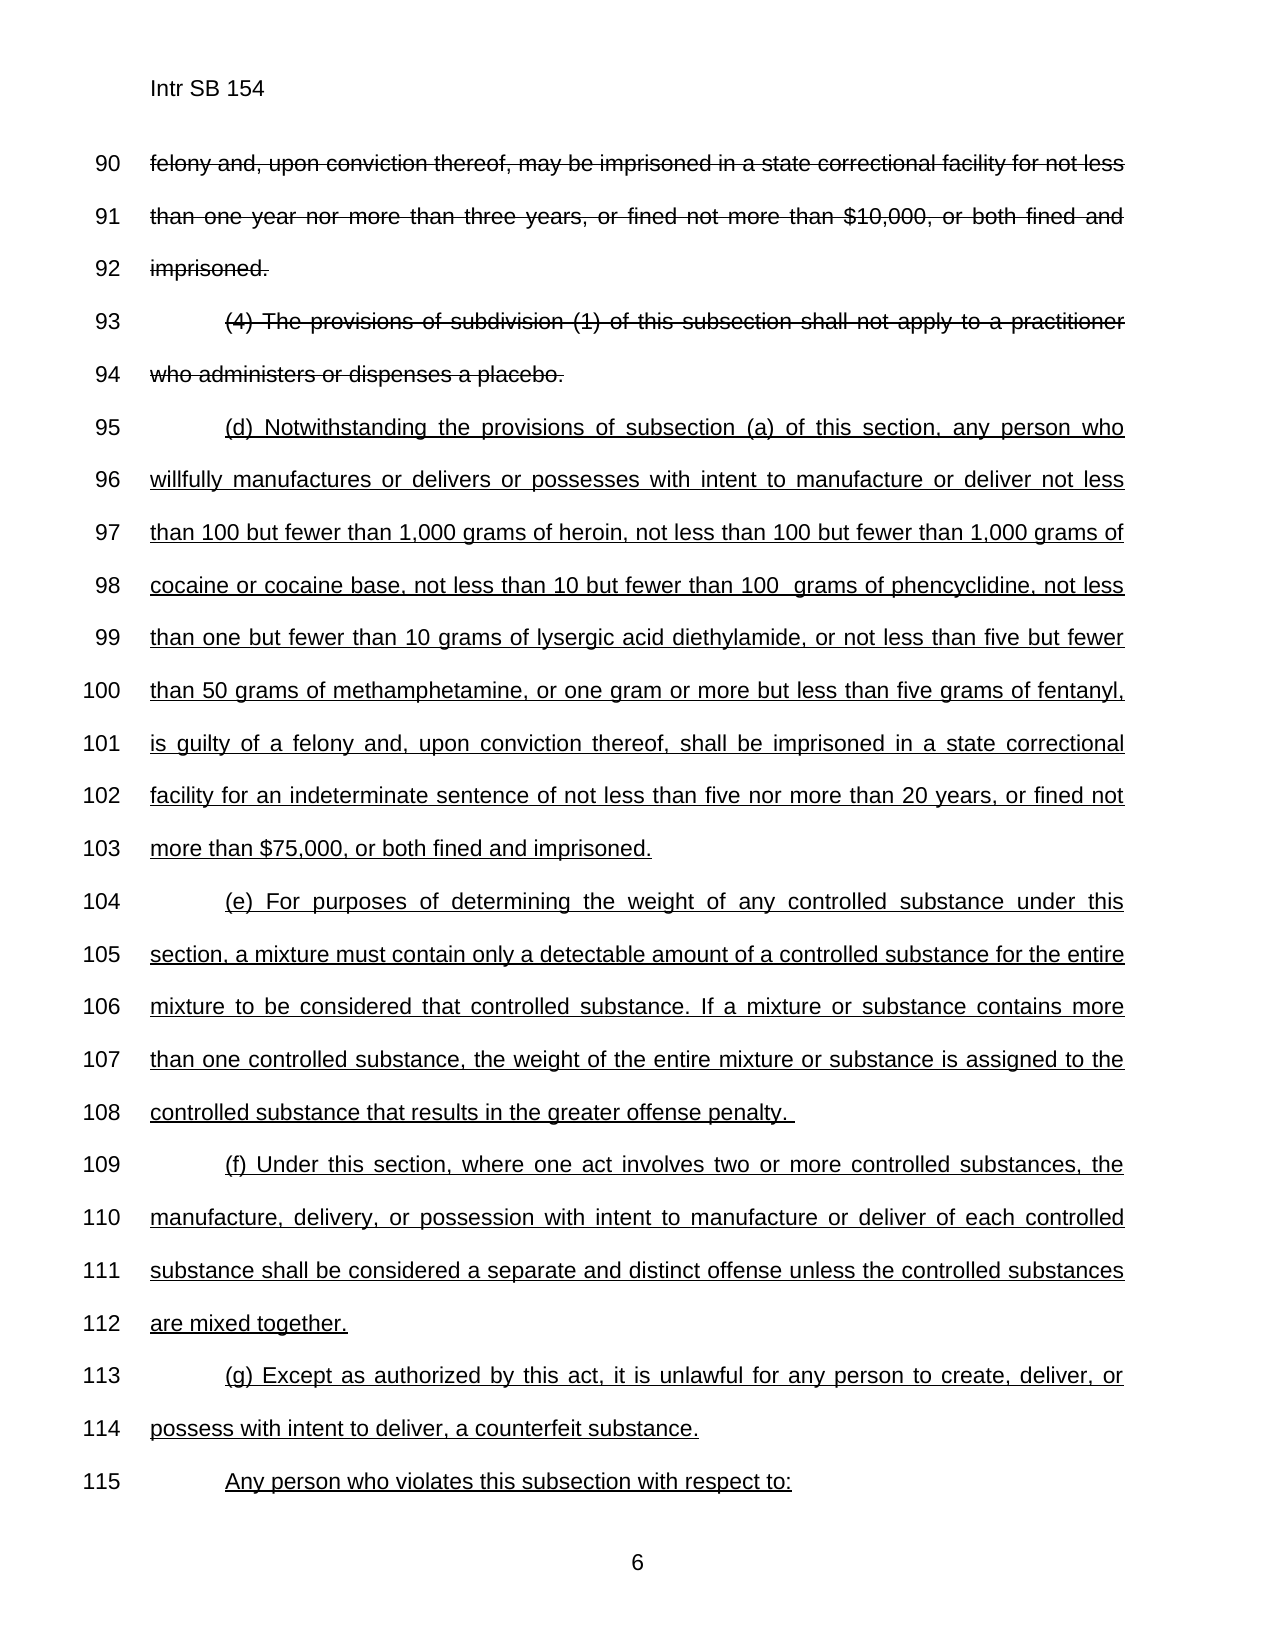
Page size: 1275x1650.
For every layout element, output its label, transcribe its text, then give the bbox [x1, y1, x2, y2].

text (g) Except as authorized by this act, it is unlawful for any person to create, deliver, or possess with intent to deliver, a counterfeit substance. [150, 1362, 1125, 1441]
text (d) Notwithstanding the provisions of subsection (a) of this section, any person who willfully manufactures or delivers or possesses with intent to manufacture or deliver not less than 100 but fewer than 1,000 grams of heroin, not less than 100 but fewer than 1,000 grams of cocaine or cocaine base, not less than 10 but fewer than 100 grams of phencyclidine, not less than one but fewer than 10 grams of lysergic acid diethylamide, or not less than five but fewer than 50 grams of methamphetamine, or one gram or more but less than five grams of fentanyl, is guilty of a felony and, upon conviction thereof, shall be imprisoned in a state correctional facility for an indeterminate sentence of not less than five nor more than 20 years, or fined not more than $75,000, or both fined and imprisoned. [150, 413, 1125, 489]
text (4) The provisions of subdivision (1) of this subsection shall not apply to a practitioner who administers or dispenses a placebo. [150, 308, 1125, 387]
text (e) For purposes of determining the weight of any controlled substance under this section, a mixture must contain only a detectable amount of a controlled substance for the entire mixture to be considered that controlled substance. If a mixture or substance contains more than one controlled substance, the weight of the entire mixture or substance is assigned to the controlled substance that results in the greater offense penalty. [150, 1070, 1125, 1125]
text (e) For purposes of determining the weight of any controlled substance under this section, a mixture must contain only a detectable amount of a controlled substance for the entire mixture to be considered that controlled substance. If a mixture or substance contains more than one controlled substance, the weight of the entire mixture or substance is assigned to the controlled substance that results in the greater offense penalty. [150, 965, 1125, 1016]
text (d) Notwithstanding the provisions of subsection (a) of this section, any person who willfully manufactures or delivers or possesses with intent to manufacture or deliver not less than 100 but fewer than 1,000 grams of heroin, not less than 100 but fewer than 1,000 grams of cocaine or cocaine base, not less than 10 but fewer than 100 grams of phencyclidine, not less than one but fewer than 10 grams of lysergic acid diethylamide, or not less than five but fewer than 50 grams of methamphetamine, or one gram or more but less than five grams of fentanyl, is guilty of a felony and, upon conviction thereof, shall be imprisoned in a state correctional facility for an indeterminate sentence of not less than five nor more than 20 years, or fined not more than $75,000, or both fined and imprisoned. [150, 490, 1125, 594]
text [150, 150, 1125, 164]
text (d) Notwithstanding the provisions of subsection (a) of this section, any person who willfully manufactures or delivers or possesses with intent to manufacture or deliver not less than 100 but fewer than 1,000 grams of heroin, not less than 100 but fewer than 1,000 grams of cocaine or cocaine base, not less than 10 but fewer than 100 grams of phencyclidine, not less than one but fewer than 10 grams of lysergic acid diethylamide, or not less than five but fewer than 50 grams of methamphetamine, or one gram or more but less than five grams of fentanyl, is guilty of a felony and, upon conviction thereof, shall be imprisoned in a state correctional facility for an indeterminate sentence of not less than five nor more than 20 years, or fined not more than $75,000, or both fined and imprisoned. [150, 806, 1125, 862]
text Any person who violates this subsection with respect to: [150, 1468, 1125, 1494]
text (e) For purposes of determining the weight of any controlled substance under this section, a mixture must contain only a detectable amount of a controlled substance for the entire mixture to be considered that controlled substance. If a mixture or substance contains more than one controlled substance, the weight of the entire mixture or substance is assigned to the controlled substance that results in the greater offense penalty. [150, 1017, 1125, 1069]
text (f) Under this section, where one act involves two or more controlled substances, the manufacture, delivery, or possession with intent to manufacture or deliver of each controlled substance shall be considered a separate and distinct offense unless the controlled substances are mixed together. [150, 1281, 1125, 1336]
text (d) Notwithstanding the provisions of subsection (a) of this section, any person who willfully manufactures or delivers or possesses with intent to manufacture or deliver not less than 100 but fewer than 1,000 grams of heroin, not less than 100 but fewer than 1,000 grams of cocaine or cocaine base, not less than 10 but fewer than 100 grams of phencyclidine, not less than one but fewer than 10 grams of lysergic acid diethylamide, or not less than five but fewer than 50 grams of methamphetamine, or one gram or more but less than five grams of fentanyl, is guilty of a felony and, upon conviction thereof, shall be imprisoned in a state correctional facility for an indeterminate sentence of not less than five nor more than 20 years, or fined not more than $75,000, or both fined and imprisoned. [150, 596, 1125, 647]
text (e) For purposes of determining the weight of any controlled substance under this section, a mixture must contain only a detectable amount of a controlled substance for the entire mixture to be considered that controlled substance. If a mixture or substance contains more than one controlled substance, the weight of the entire mixture or substance is assigned to the controlled substance that results in the greater offense penalty. [150, 888, 1125, 963]
text (f) Under this section, where one act involves two or more controlled substances, the manufacture, delivery, or possession with intent to manufacture or deliver of each controlled substance shall be considered a separate and distinct offense unless the controlled substances are mixed together. [150, 1228, 1125, 1280]
text (f) Under this section, where one act involves two or more controlled substances, the manufacture, delivery, or possession with intent to manufacture or deliver of each controlled substance shall be considered a separate and distinct offense unless the controlled substances are mixed together. [150, 1151, 1125, 1227]
text (d) Notwithstanding the provisions of subsection (a) of this section, any person who willfully manufactures or delivers or possesses with intent to manufacture or deliver not less than 100 but fewer than 1,000 grams of heroin, not less than 100 but fewer than 1,000 grams of cocaine or cocaine base, not less than 10 but fewer than 100 grams of phencyclidine, not less than one but fewer than 10 grams of lysergic acid diethylamide, or not less than five but fewer than 50 grams of methamphetamine, or one gram or more but less than five grams of fentanyl, is guilty of a felony and, upon conviction thereof, shall be imprisoned in a state correctional facility for an indeterminate sentence of not less than five nor more than 20 years, or fined not more than $75,000, or both fined and imprisoned. [150, 701, 1125, 753]
text (d) Notwithstanding the provisions of subsection (a) of this section, any person who willfully manufactures or delivers or possesses with intent to manufacture or deliver not less than 100 but fewer than 1,000 grams of heroin, not less than 100 but fewer than 1,000 grams of cocaine or cocaine base, not less than 10 but fewer than 100 grams of phencyclidine, not less than one but fewer than 10 grams of lysergic acid diethylamide, or not less than five but fewer than 50 grams of methamphetamine, or one gram or more but less than five grams of fentanyl, is guilty of a felony and, upon conviction thereof, shall be imprisoned in a state correctional facility for an indeterminate sentence of not less than five nor more than 20 years, or fined not more than $75,000, or both fined and imprisoned. [150, 754, 1125, 805]
text (d) Notwithstanding the provisions of subsection (a) of this section, any person who willfully manufactures or delivers or possesses with intent to manufacture or deliver not less than 100 but fewer than 1,000 grams of heroin, not less than 100 but fewer than 1,000 grams of cocaine or cocaine base, not less than 10 but fewer than 100 grams of phencyclidine, not less than one but fewer than 10 grams of lysergic acid diethylamide, or not less than five but fewer than 50 grams of methamphetamine, or one gram or more but less than five grams of fentanyl, is guilty of a felony and, upon conviction thereof, shall be imprisoned in a state correctional facility for an indeterminate sentence of not less than five nor more than 20 years, or fined not more than $75,000, or both fined and imprisoned. [150, 648, 1125, 700]
